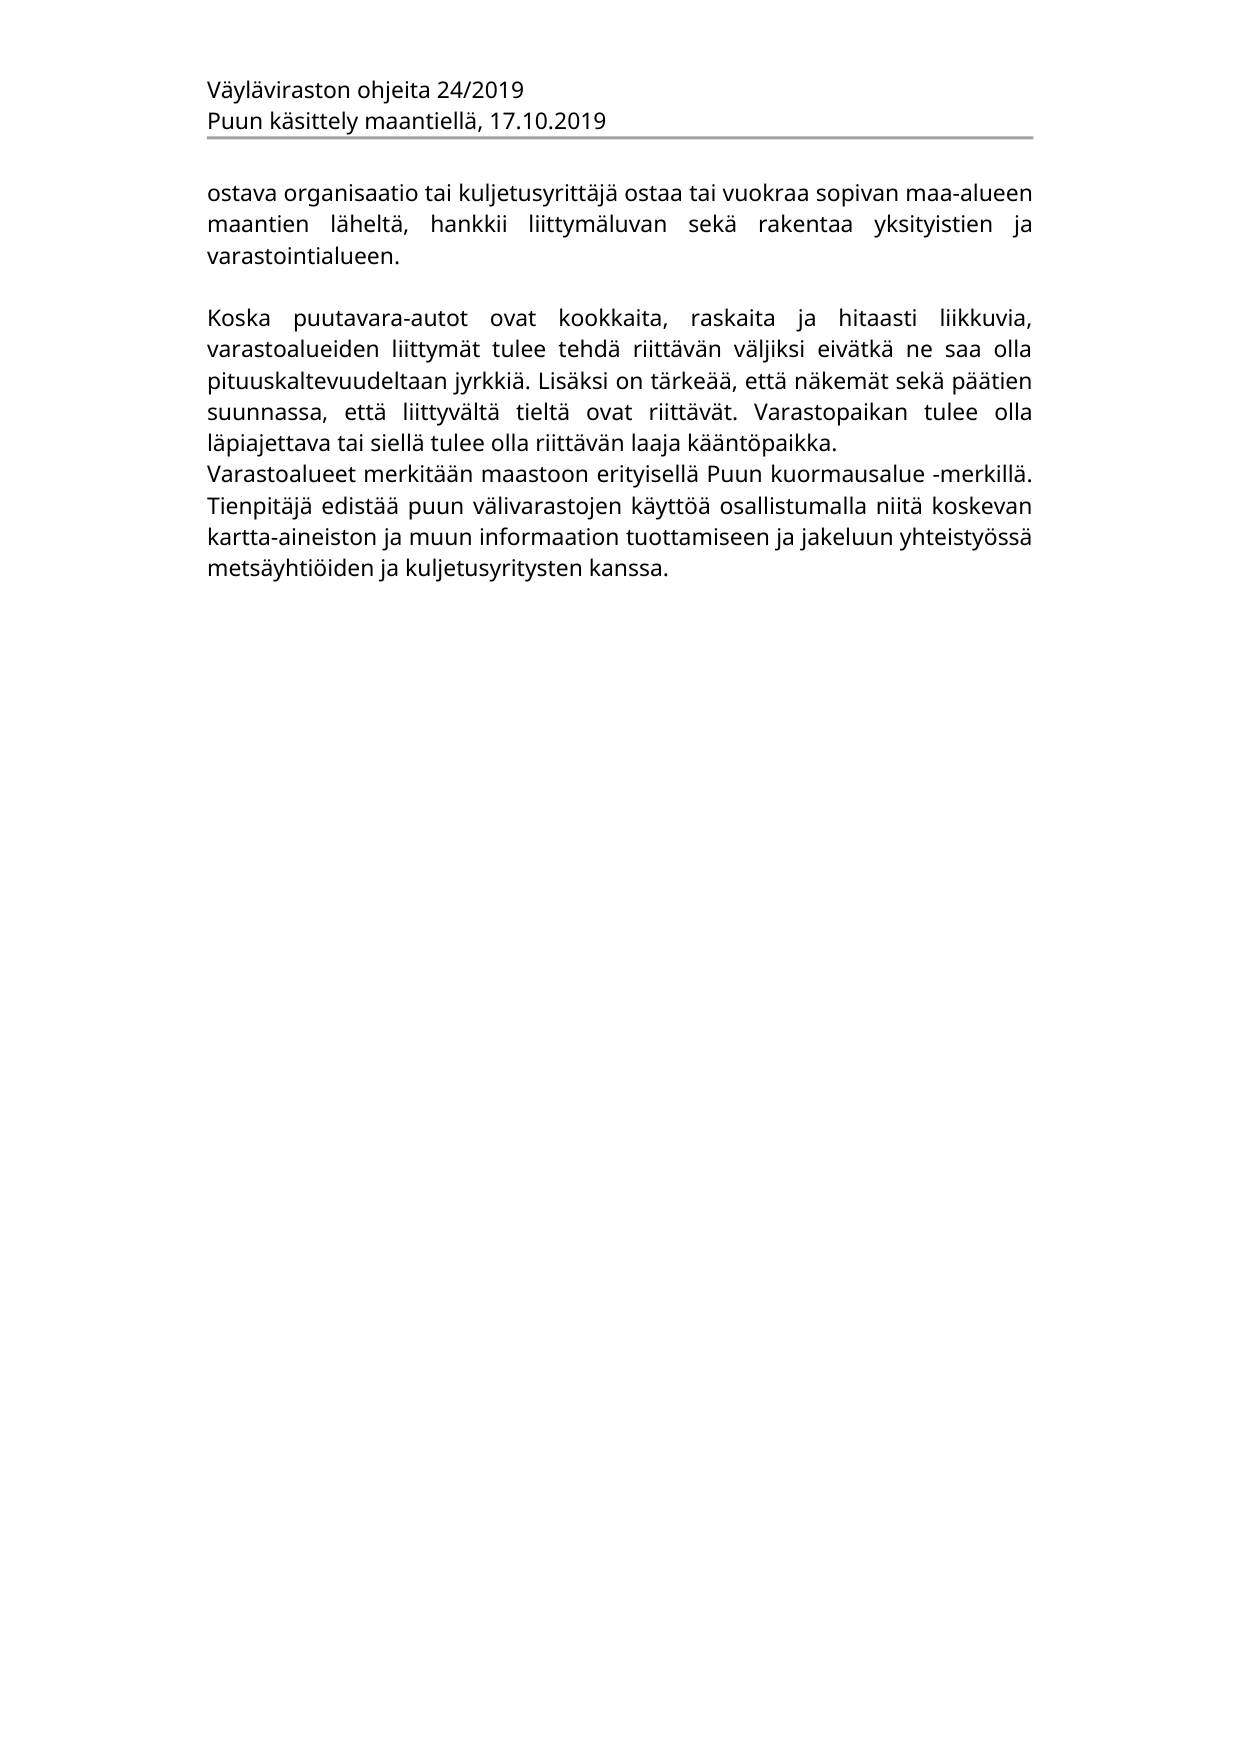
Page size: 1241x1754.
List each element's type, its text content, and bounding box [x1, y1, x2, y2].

text Koska puutavara-autot ovat kookkaita, raskaita ja hitaasti liikkuvia, varastoalueiden liittymät tulee tehdä riittävän väljiksi eivätkä ne saa olla pituuskaltevuudeltaan jyrkkiä. Lisäksi on tärkeää, että näkemät sekä päätien suunnassa, että liittyvältä tieltä ovat riittävät. Varastopaikan tulee olla läpiajettava tai siellä tulee olla riittävän laaja kääntöpaikka. [207, 302, 1033, 458]
text Varastoalueet merkitään maastoon erityisellä Puun kuormausalue -merkillä. Tienpitäjä edistää puun välivarastojen käyttöä osallistumalla niitä koskevan kartta-aineiston ja muun informaation tuottamiseen ja jakeluun yhteistyössä metsäyhtiöiden ja kuljetusyritysten kanssa. [207, 458, 1033, 583]
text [207, 177, 1033, 271]
